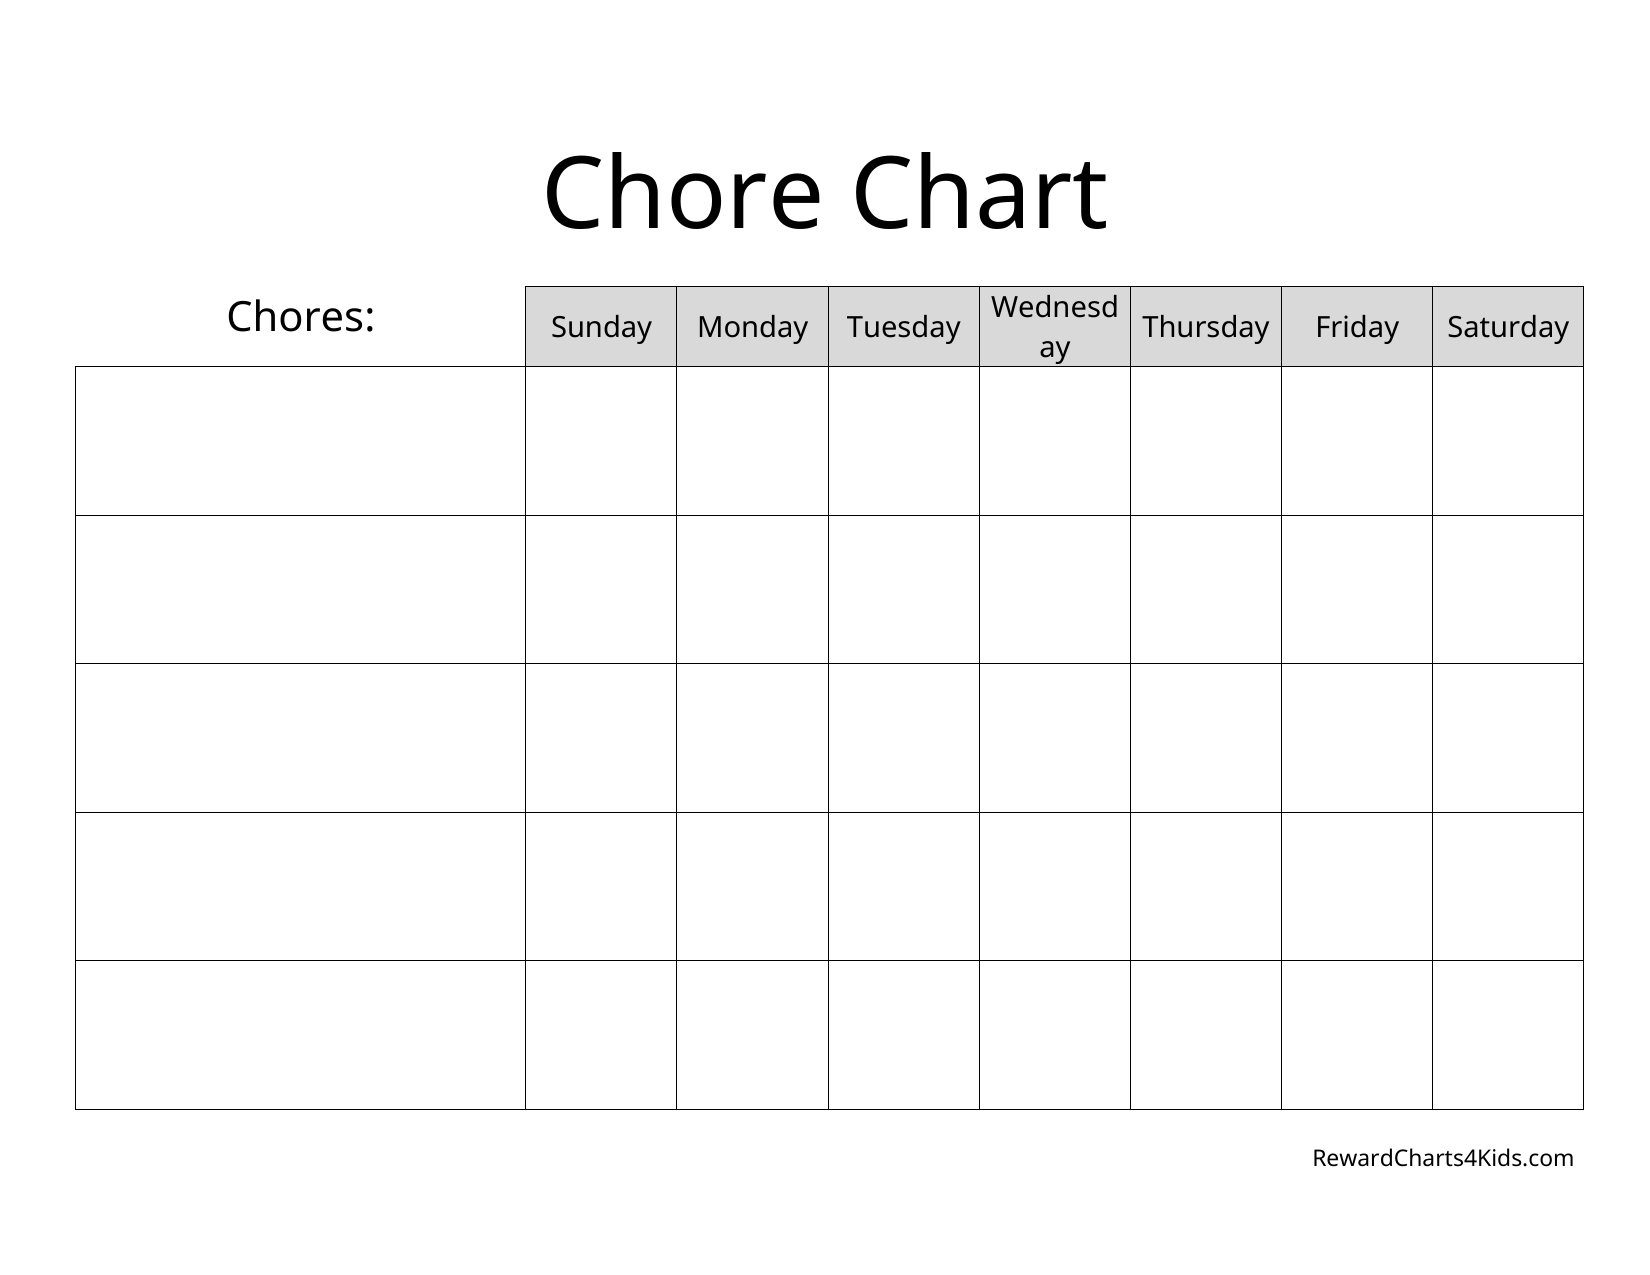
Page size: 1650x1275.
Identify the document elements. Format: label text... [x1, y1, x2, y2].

table_cell [1433, 367, 1583, 514]
table_cell [829, 813, 979, 960]
table_cell [1131, 664, 1281, 812]
table_header Chores: [76, 286, 525, 366]
table_cell [677, 813, 828, 960]
table_cell [76, 367, 525, 514]
table_cell [677, 664, 828, 812]
table_cell [1433, 961, 1583, 1109]
table_cell [1282, 813, 1432, 960]
table_cell [829, 367, 979, 514]
table_header Tuesday [829, 287, 979, 366]
table_cell [1282, 367, 1432, 514]
table_cell [1433, 664, 1583, 812]
table_cell [1282, 961, 1432, 1109]
table_cell [1433, 813, 1583, 960]
table_cell [1131, 516, 1281, 663]
table_cell [526, 516, 676, 663]
table_header Thursday [1131, 287, 1281, 366]
table_cell [526, 813, 676, 960]
table_cell [980, 367, 1130, 514]
table_cell [1131, 813, 1281, 960]
table_cell [980, 961, 1130, 1109]
table_cell [980, 516, 1130, 663]
table_cell [829, 961, 979, 1109]
table_cell [526, 961, 676, 1109]
table_cell [1282, 516, 1432, 663]
table_cell [76, 516, 525, 663]
table_cell [76, 813, 525, 960]
text Chore Chart [75, 122, 1575, 258]
table_cell [677, 516, 828, 663]
table_cell [829, 516, 979, 663]
table_header Sunday [526, 287, 676, 366]
table_cell [980, 813, 1130, 960]
table_cell [1131, 961, 1281, 1109]
table_cell [526, 367, 676, 514]
table_cell [526, 664, 676, 812]
table_cell [829, 664, 979, 812]
table_header Friday [1282, 287, 1432, 366]
table_cell [677, 961, 828, 1109]
table_cell [1131, 367, 1281, 514]
table_cell [76, 664, 525, 812]
table_header Monday [677, 287, 828, 366]
table_cell [76, 961, 525, 1109]
table_header Saturday [1433, 287, 1583, 366]
table_cell [1433, 516, 1583, 663]
table_cell [980, 664, 1130, 812]
table_cell [1282, 664, 1432, 812]
table_header Wednesday [980, 287, 1130, 366]
table_cell [677, 367, 828, 514]
